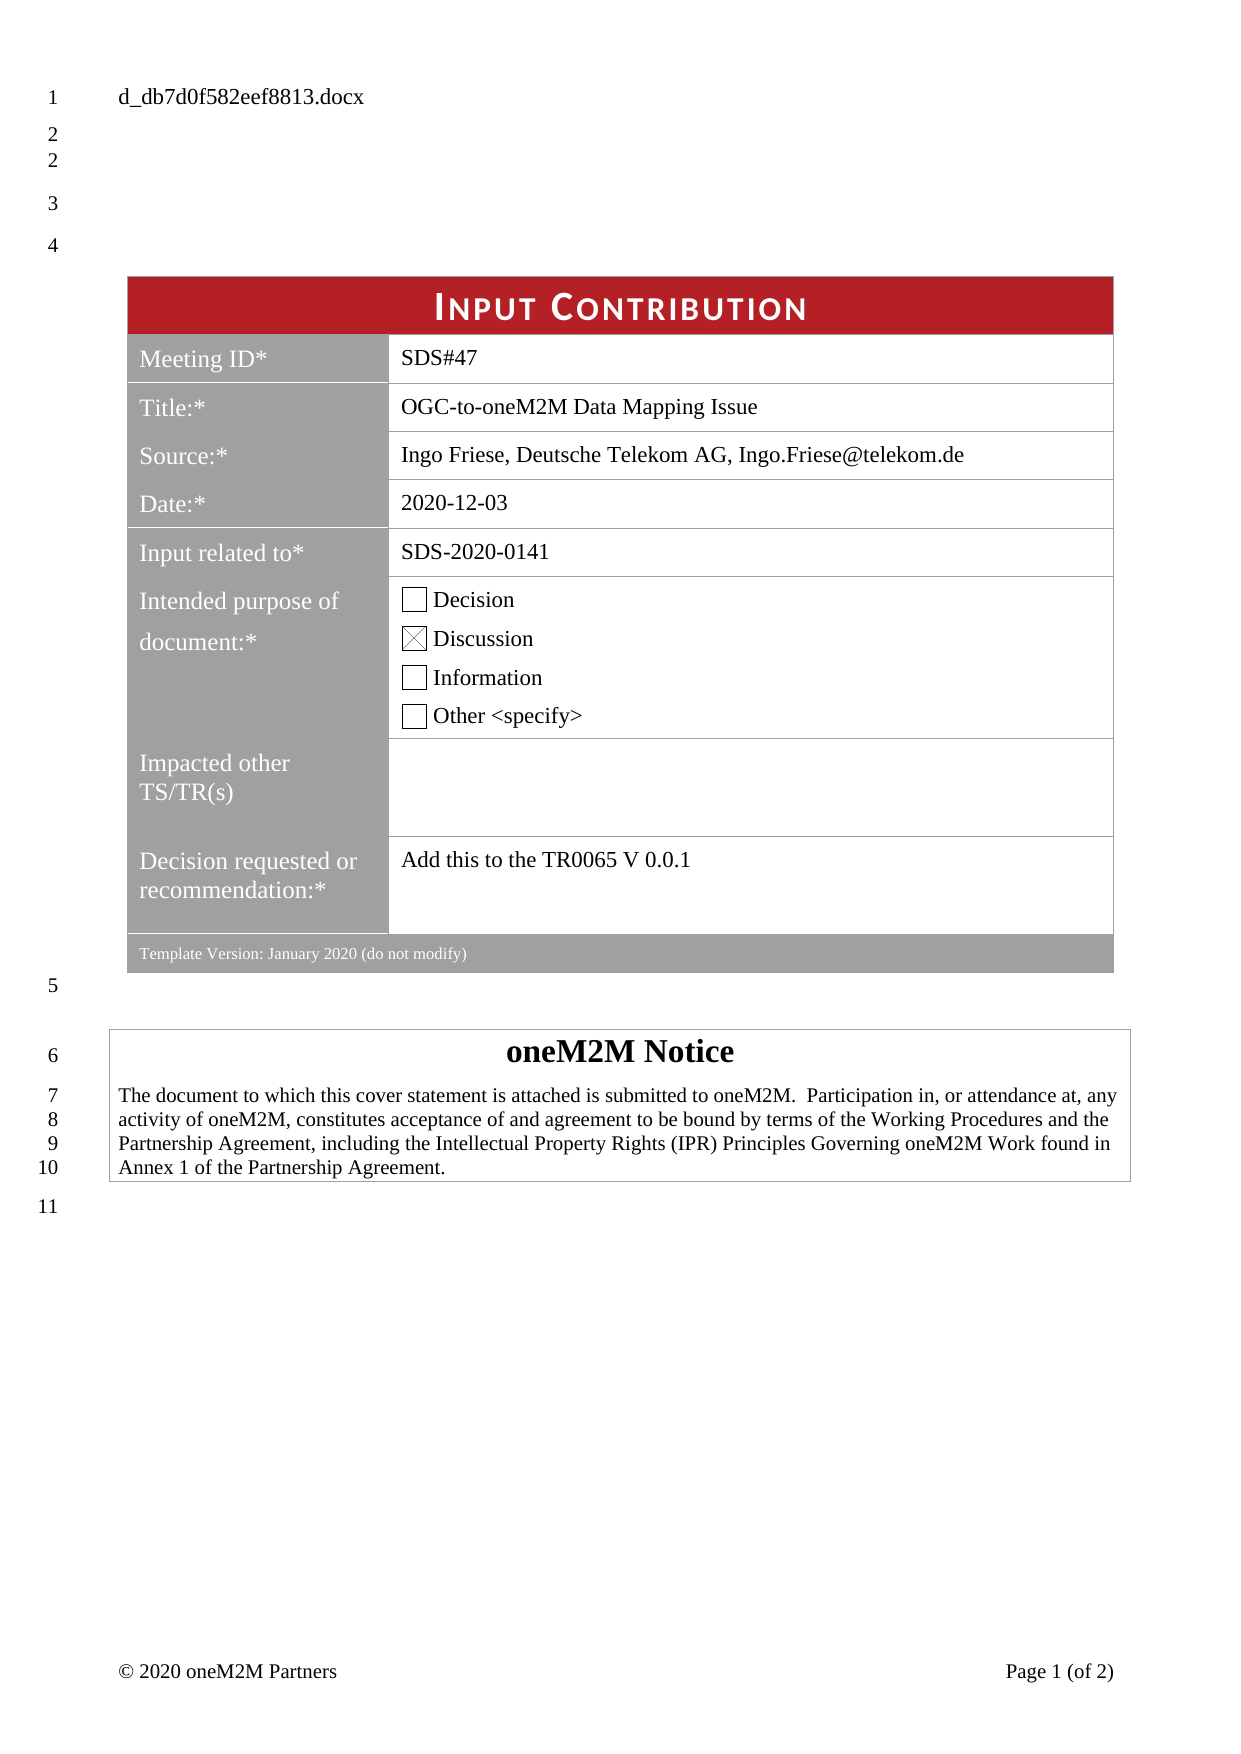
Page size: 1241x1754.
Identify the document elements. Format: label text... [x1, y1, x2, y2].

table_cell SDS-2020-0141 [389, 529, 1113, 576]
table_cell 2020-12-03 [389, 480, 1113, 527]
table_cell Ingo Friese, Deutsche Telekom AG, Ingo.Friese@telekom.de [389, 432, 1113, 479]
table_cell SDS#47 [389, 335, 1113, 382]
table_cell Intended purpose of document:* [128, 577, 388, 738]
table_cell Title:* [128, 384, 388, 431]
table_cell Decision requested or recommendation:* [128, 837, 388, 933]
table_cell OGC-to-oneM2M Data Mapping Issue [389, 384, 1113, 431]
text oneM2M Notice [110, 1030, 1130, 1070]
table_cell Template Version: January 2020 (do not modify) [128, 935, 1113, 972]
text The document to which this cover statement is attached is submitted to oneM2M. Participation in, or attendance at, any activity of oneM2M, constitutes acceptance of and agreement to be bound by terms of the Working Procedures and the Partnership Agreement, including the Intellectual Property Rights (IPR) Principles Governing oneM2M Work found in Annex 1 of the Partnership Agreement. [110, 1079, 1130, 1181]
table_cell Decision Discussion Information Other <specify> [389, 577, 1113, 738]
table_cell Meeting ID* [128, 335, 388, 382]
table_cell Impacted other TS/TR(s) [128, 739, 388, 836]
table_cell Date:* [128, 480, 388, 527]
table_cell Input related to* [128, 529, 388, 576]
table_cell [389, 739, 1113, 836]
table_cell Add this to the TR0065 V 0.0.1 [389, 837, 1113, 933]
table_cell Source:* [128, 432, 388, 479]
table_header Input Contribution [128, 277, 1113, 334]
